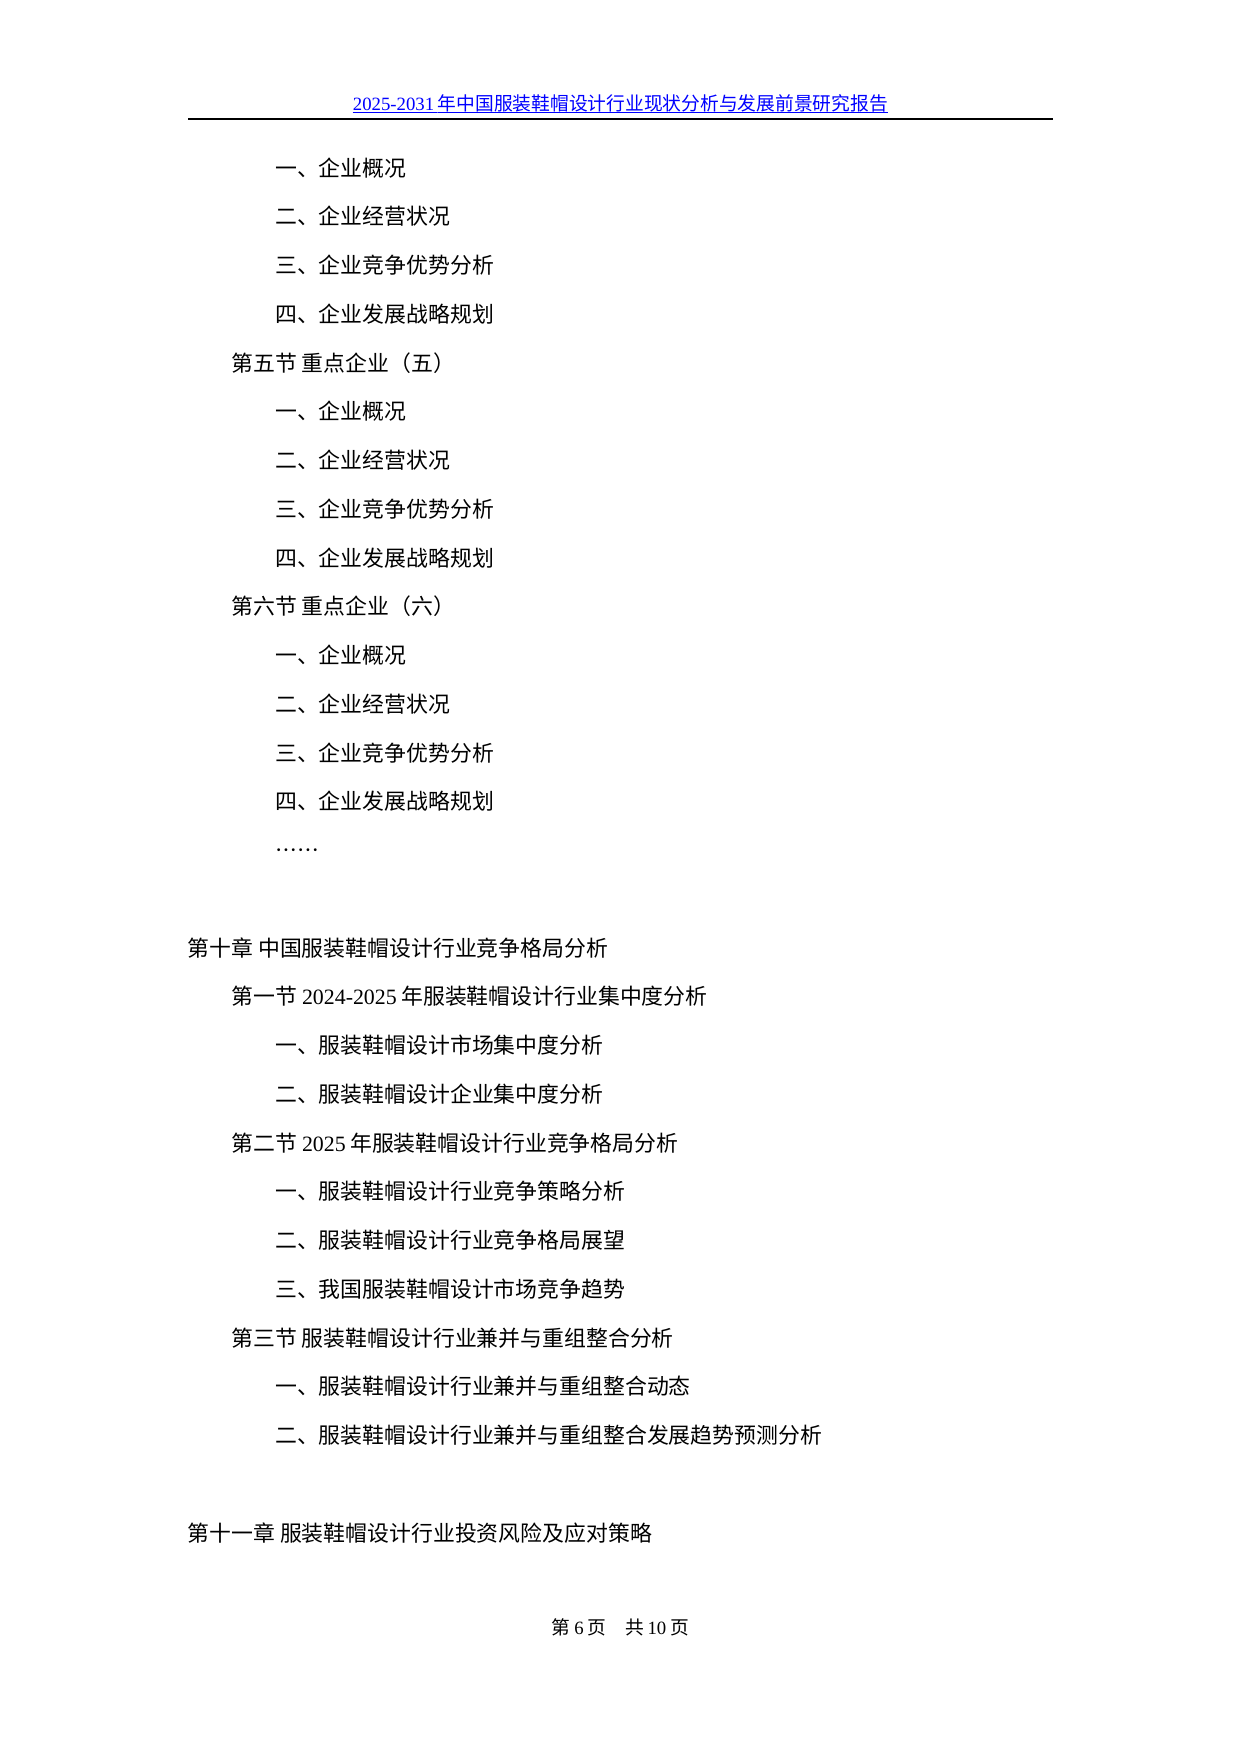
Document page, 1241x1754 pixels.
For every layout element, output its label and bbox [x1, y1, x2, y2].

text [187, 150, 1053, 1548]
